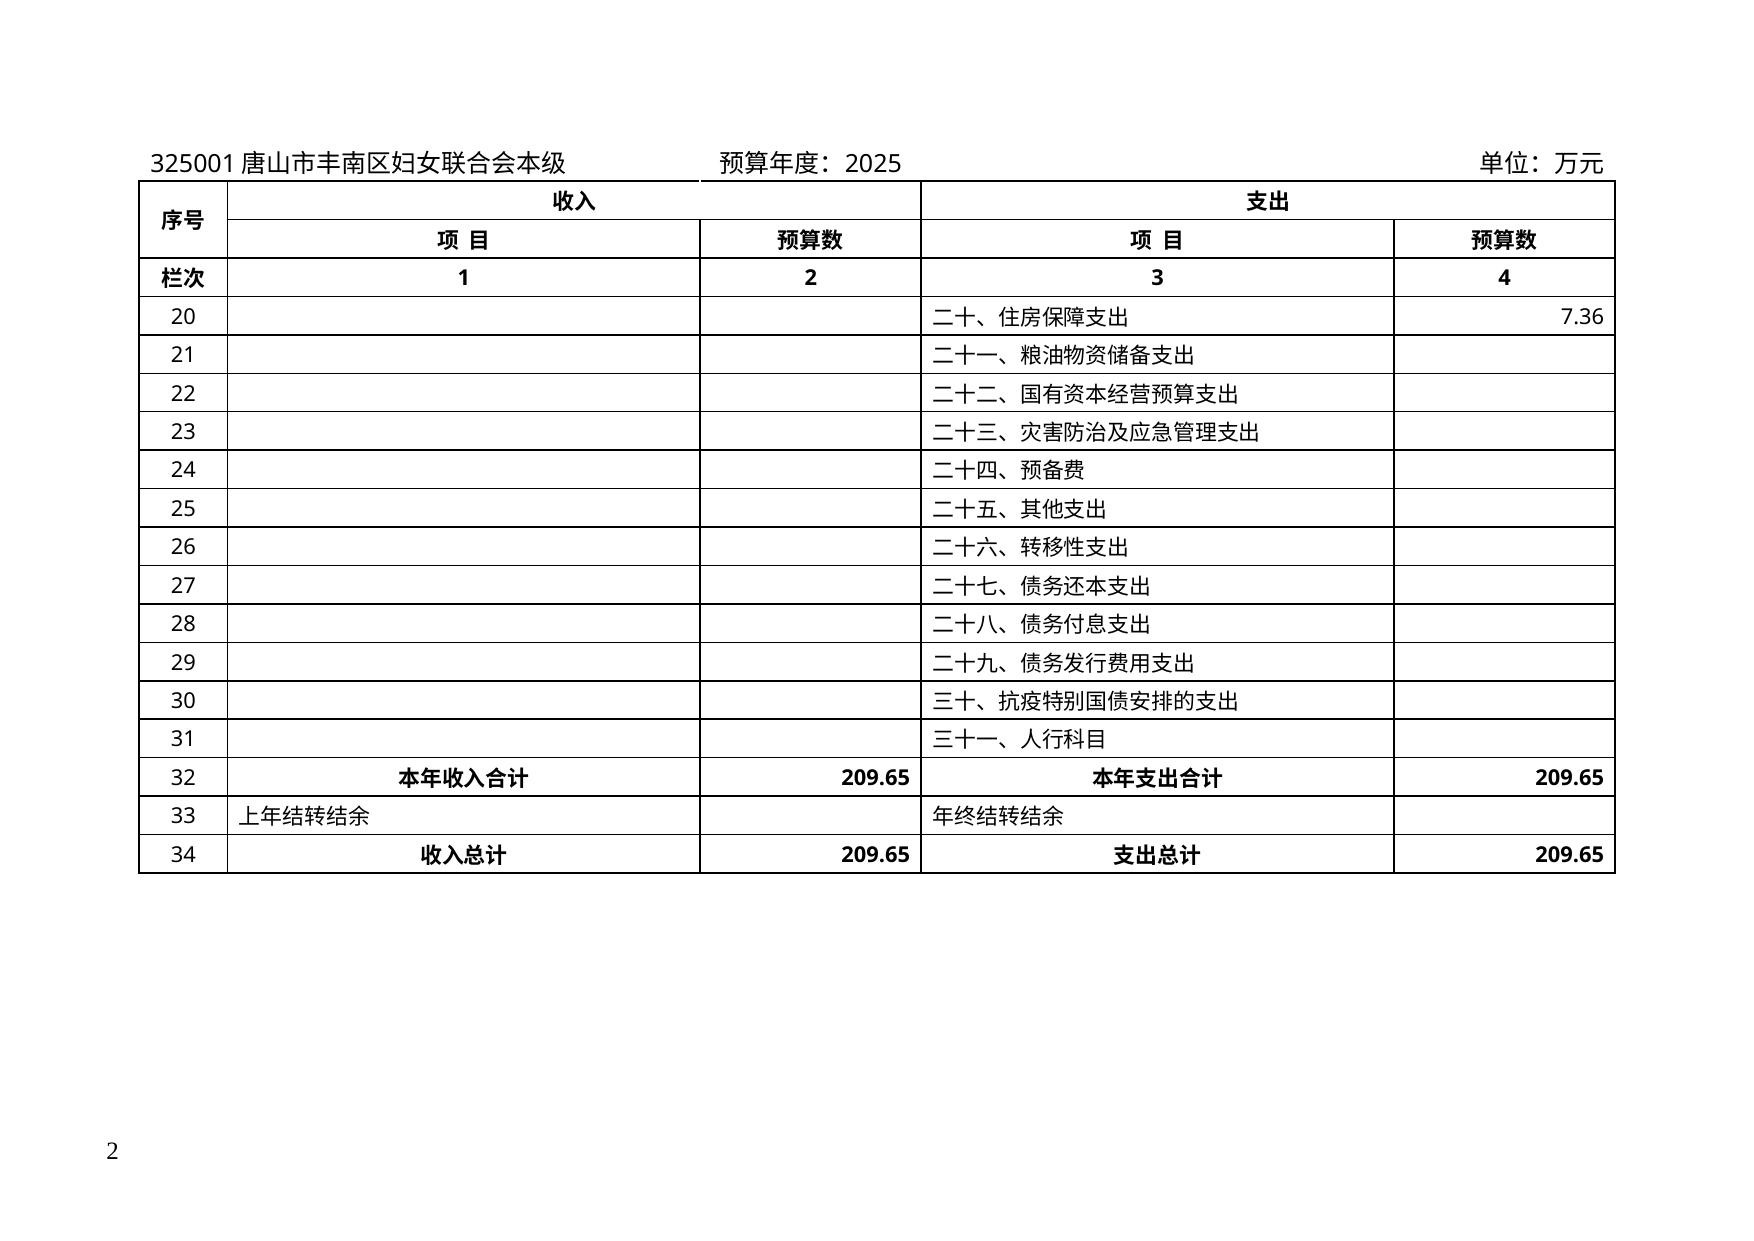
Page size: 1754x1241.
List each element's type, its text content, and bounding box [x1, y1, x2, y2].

table_cell 支出总计 [922, 835, 1393, 872]
table_cell [228, 489, 699, 526]
table_cell [701, 412, 920, 449]
table_cell [701, 451, 920, 488]
table_cell [1395, 489, 1614, 526]
table_cell [1395, 682, 1614, 718]
table_cell 本年收入合计 [228, 758, 699, 795]
table_cell [228, 566, 699, 603]
table_cell 20 [140, 297, 227, 334]
table_cell 二十一、粮油物资储备支出 [922, 336, 1393, 372]
table_cell 2 [701, 259, 920, 296]
table_cell [701, 720, 920, 757]
table_cell [1395, 643, 1614, 680]
table_cell 项 目 [228, 220, 699, 257]
table_cell 二十九、债务发行费用支出 [922, 643, 1393, 680]
table_cell [228, 451, 699, 488]
table_cell 34 [140, 835, 227, 872]
table_cell 收入 [228, 182, 920, 219]
table_cell 30 [140, 682, 227, 718]
table_cell 29 [140, 643, 227, 680]
table_cell 二十六、转移性支出 [922, 528, 1393, 564]
table_cell [701, 643, 920, 680]
table_cell 4 [1395, 259, 1614, 296]
table_cell 32 [140, 758, 227, 795]
table_cell [1395, 720, 1614, 757]
table_cell 3 [922, 259, 1393, 296]
table_cell 收入总计 [228, 835, 699, 872]
table_cell 支出 [922, 182, 1614, 219]
table_cell 209.65 [1395, 758, 1614, 795]
table_cell 7.36 [1395, 297, 1614, 334]
table_cell 209.65 [1395, 835, 1614, 872]
table_cell [228, 720, 699, 757]
table_cell 二十三、灾害防治及应急管理支出 [922, 412, 1393, 449]
table_cell 27 [140, 566, 227, 603]
table_cell 项 目 [922, 220, 1393, 257]
table_cell 三十、抗疫特别国债安排的支出 [922, 682, 1393, 718]
table_cell [228, 643, 699, 680]
table_cell [701, 566, 920, 603]
table_cell [701, 336, 920, 372]
table_cell 本年支出合计 [922, 758, 1393, 795]
table_cell [701, 297, 920, 334]
table_cell 二十五、其他支出 [922, 489, 1393, 526]
table_cell [1395, 528, 1614, 564]
table_cell [228, 336, 699, 372]
table_cell 209.65 [701, 758, 920, 795]
table_cell [1395, 566, 1614, 603]
table_cell [701, 605, 920, 641]
table_cell 二十二、国有资本经营预算支出 [922, 374, 1393, 411]
table_cell 二十八、债务付息支出 [922, 605, 1393, 641]
table_cell 25 [140, 489, 227, 526]
table_cell 28 [140, 605, 227, 641]
table_cell 年终结转结余 [922, 797, 1393, 834]
table_cell 上年结转结余 [228, 797, 699, 834]
table_cell [1395, 374, 1614, 411]
table_cell 23 [140, 412, 227, 449]
table_cell 24 [140, 451, 227, 488]
table_cell 预算数 [701, 220, 920, 257]
table_cell [228, 605, 699, 641]
table_cell 三十一、人行科目 [922, 720, 1393, 757]
table_cell 序号 [140, 182, 227, 257]
table_cell 预算数 [1395, 220, 1614, 257]
table_cell 33 [140, 797, 227, 834]
table_cell [701, 797, 920, 834]
table_cell [1395, 412, 1614, 449]
table_header 预算年度：2025 [701, 143, 920, 180]
table_cell [228, 297, 699, 334]
table_cell [1395, 797, 1614, 834]
table_cell 21 [140, 336, 227, 372]
table_cell 二十七、债务还本支出 [922, 566, 1393, 603]
table_cell 31 [140, 720, 227, 757]
table_cell [701, 682, 920, 718]
table_cell [1395, 605, 1614, 641]
table_cell [701, 374, 920, 411]
table_cell [228, 682, 699, 718]
table_cell [228, 412, 699, 449]
table_cell [228, 528, 699, 564]
table_cell [701, 528, 920, 564]
table_cell [701, 489, 920, 526]
table_cell 209.65 [701, 835, 920, 872]
table_header 单位：万元 [922, 143, 1614, 180]
table_cell [1395, 336, 1614, 372]
table_cell [1395, 451, 1614, 488]
table_cell 26 [140, 528, 227, 564]
table_cell 栏次 [140, 259, 227, 296]
table_header 325001唐山市丰南区妇女联合会本级 [140, 143, 699, 180]
table_cell 二十四、预备费 [922, 451, 1393, 488]
table_cell 1 [228, 259, 699, 296]
table_cell 二十、住房保障支出 [922, 297, 1393, 334]
table_cell 22 [140, 374, 227, 411]
table_cell [228, 374, 699, 411]
